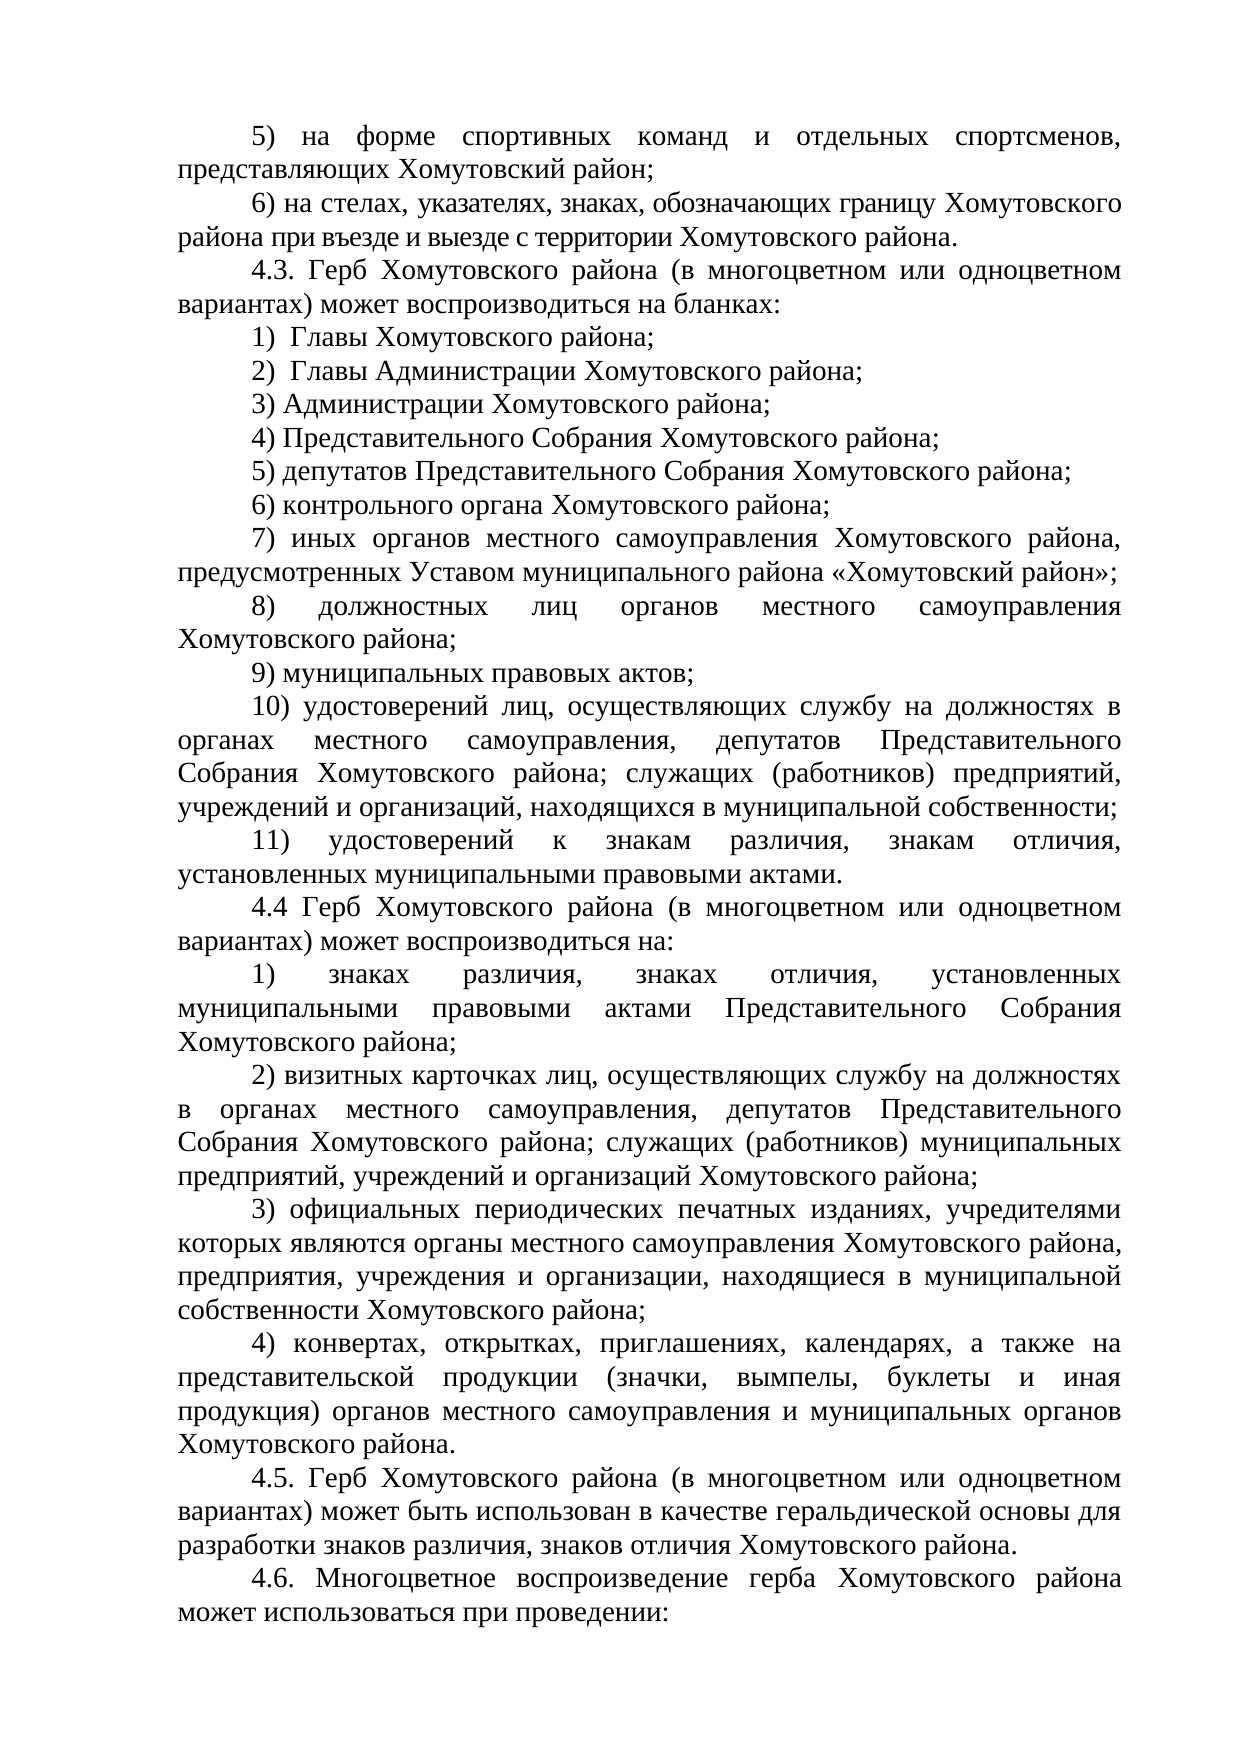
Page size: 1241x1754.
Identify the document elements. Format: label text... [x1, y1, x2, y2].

text 5) депутатов Представительного Собрания Хомутовского района; [177, 453, 1122, 487]
text 4.5. Герб Хомутовского района (в многоцветном или одноцветном вариантах) может быть использован в качестве геральдической основы для разработки знаков различия, знаков отличия Хомутовского района. [177, 1460, 1122, 1560]
text 11) удостоверений к знакам различия, знакам отличия, установленных муниципальными правовыми актами. [177, 822, 1122, 889]
text 4) конвертах, открытках, приглашениях, календарях, а также на представительской продукции (значки, вымпелы, буклеты и иная продукция) органов местного самоуправления и муниципальных органов Хомутовского района. [177, 1326, 1122, 1460]
text 9) муниципальных правовых актов; [177, 655, 1122, 688]
text 4.6. Многоцветное воспроизведение герба Хомутовского района может использоваться при проведении: [177, 1560, 1122, 1627]
text 4) Представительного Собрания Хомутовского района; [177, 420, 1122, 453]
text 4.4 Герб Хомутовского района (в многоцветном или одноцветном вариантах) может воспроизводиться на: [177, 889, 1122, 957]
text 5) на форме спортивных команд и отдельных спортсменов, представляющих Хомутовский район; [177, 118, 1122, 185]
text 3) Администрации Хомутовского района; [177, 386, 1122, 420]
text 2) Главы Администрации Хомутовского района; [177, 353, 1122, 386]
text 1) знаках различия, знаках отличия, установленных муниципальными правовыми актами Представительного Собрания Хомутовского района; [177, 957, 1122, 1057]
text 4.3. Герб Хомутовского района (в многоцветном или одноцветном вариантах) может воспроизводиться на бланках: [177, 252, 1122, 319]
text 7) иных органов местного самоуправления Хомутовского района, предусмотренных Уставом муниципального района «Хомутовский район»; [177, 521, 1122, 588]
text 10) удостоверений лиц, осуществляющих службу на должностях в органах местного самоуправления, депутатов Представительного Собрания Хомутовского района; служащих (работников) предприятий, учреждений и организаций, находящихся в муниципальной собственности; [177, 688, 1122, 822]
text 1) Главы Хомутовского района; [177, 319, 1122, 353]
text 2) визитных карточках лиц, осуществляющих службу на должностях в органах местного самоуправления, депутатов Представительного Собрания Хомутовского района; служащих (работников) муниципальных предприятий, учреждений и организаций Хомутовского района; [177, 1057, 1122, 1191]
text 6) контрольного органа Хомутовского района; [177, 487, 1122, 521]
text 8) должностных лиц органов местного самоуправления Хомутовского района; [177, 588, 1122, 655]
text 6) на стелах, указателях, знаках, обозначающих границу Хомутовского района при въезде и выезде с территории Хомутовского района. [177, 185, 1122, 252]
text 3) официальных периодических печатных изданиях, учредителями которых являются органы местного самоуправления Хомутовского района, предприятия, учреждения и организации, находящиеся в муниципальной собственности Хомутовского района; [177, 1191, 1122, 1326]
